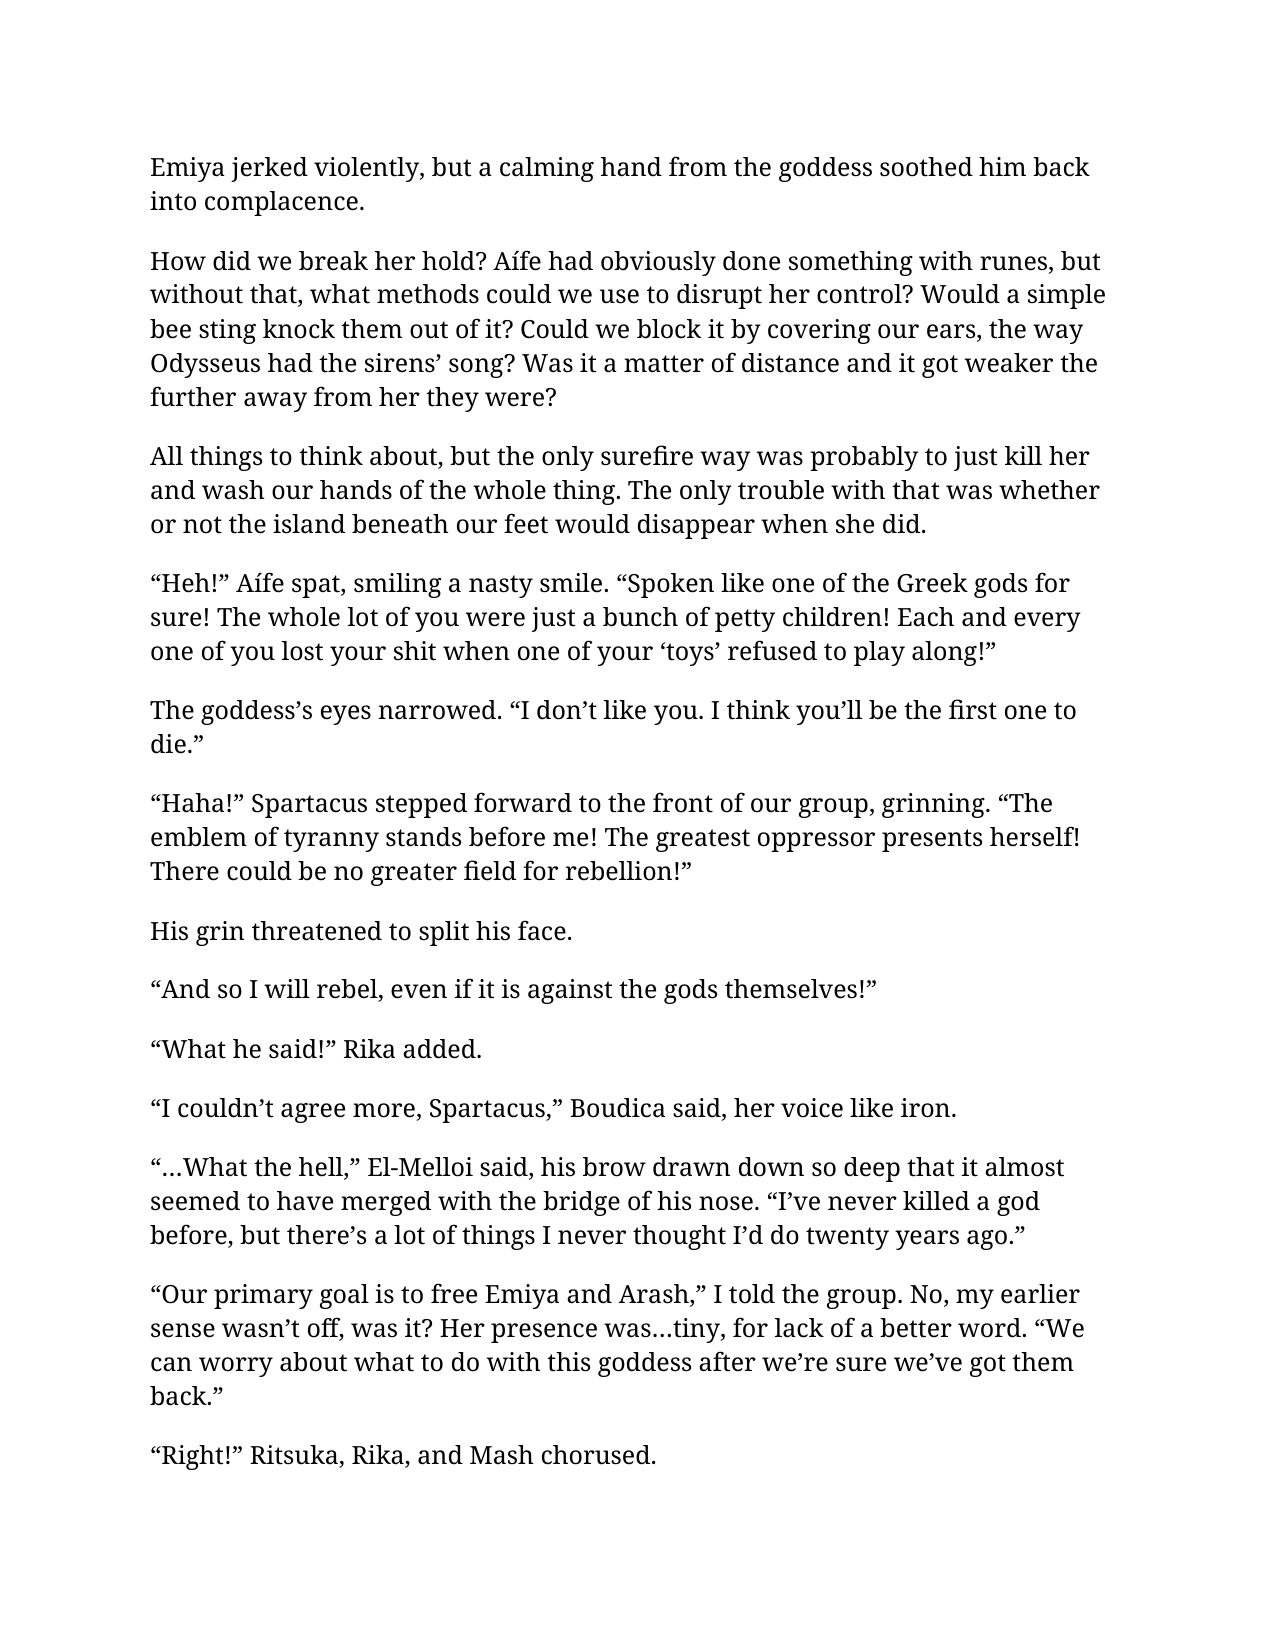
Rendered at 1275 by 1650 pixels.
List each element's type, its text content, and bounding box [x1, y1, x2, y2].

text How did we break her hold? Aífe had obviously done something with runes, but without that, what methods could we use to disrupt her control? Would a simple bee sting knock them out of it? Could we block it by covering our ears, the way Odysseus had the sirens’ song? Was it a matter of distance and it got weaker the further away from her they were? [150, 243, 1125, 413]
text “I couldn’t agree more, Spartacus,” Boudica said, her voice like iron. [150, 1090, 1125, 1124]
text “Haha!” Spartacus stepped forward to the front of our group, grinning. “The emblem of tyranny stands before me! The greatest oppressor presents herself! There could be no greater field for rebellion!” [150, 786, 1125, 888]
text “Right!” Ritsuka, Rika, and Mash chorused. [150, 1438, 1125, 1472]
text “…What the hell,” El-Melloi said, his brow drawn down so deep that it almost seemed to have merged with the bridge of his nose. “I’ve never killed a god before, but there’s a lot of things I never thought I’d do twenty years ago.” [150, 1149, 1125, 1252]
text The goddess’s eyes narrowed. “I don’t like you. I think you’ll be the first one to die.” [150, 693, 1125, 761]
text “And so I will rebel, even if it is against the gods themselves!” [150, 972, 1125, 1006]
text All things to think about, but the only surefire way was probably to just kill her and wash our hands of the whole thing. The only trouble with that was whether or not the island beneath our feet would disappear when she did. [150, 438, 1125, 541]
text Emiya jerked violently, but a calming hand from the goddess soothed him back into complacence. [150, 150, 1125, 218]
text “What he said!” Rika added. [150, 1031, 1125, 1065]
text “Our primary goal is to free Emiya and Arash,” I told the group. No, my earlier sense wasn’t off, was it? Her presence was…tiny, for lack of a better word. “We can worry about what to do with this goddess after we’re sure we’ve got them back.” [150, 1277, 1125, 1413]
text “Heh!” Aífe spat, smiling a nasty smile. “Spoken like one of the Greek gods for sure! The whole lot of you were just a bunch of petty children! Each and every one of you lost your shit when one of your ‘toys’ refused to play along!” [150, 566, 1125, 668]
text His grin threatened to split his face. [150, 913, 1125, 947]
